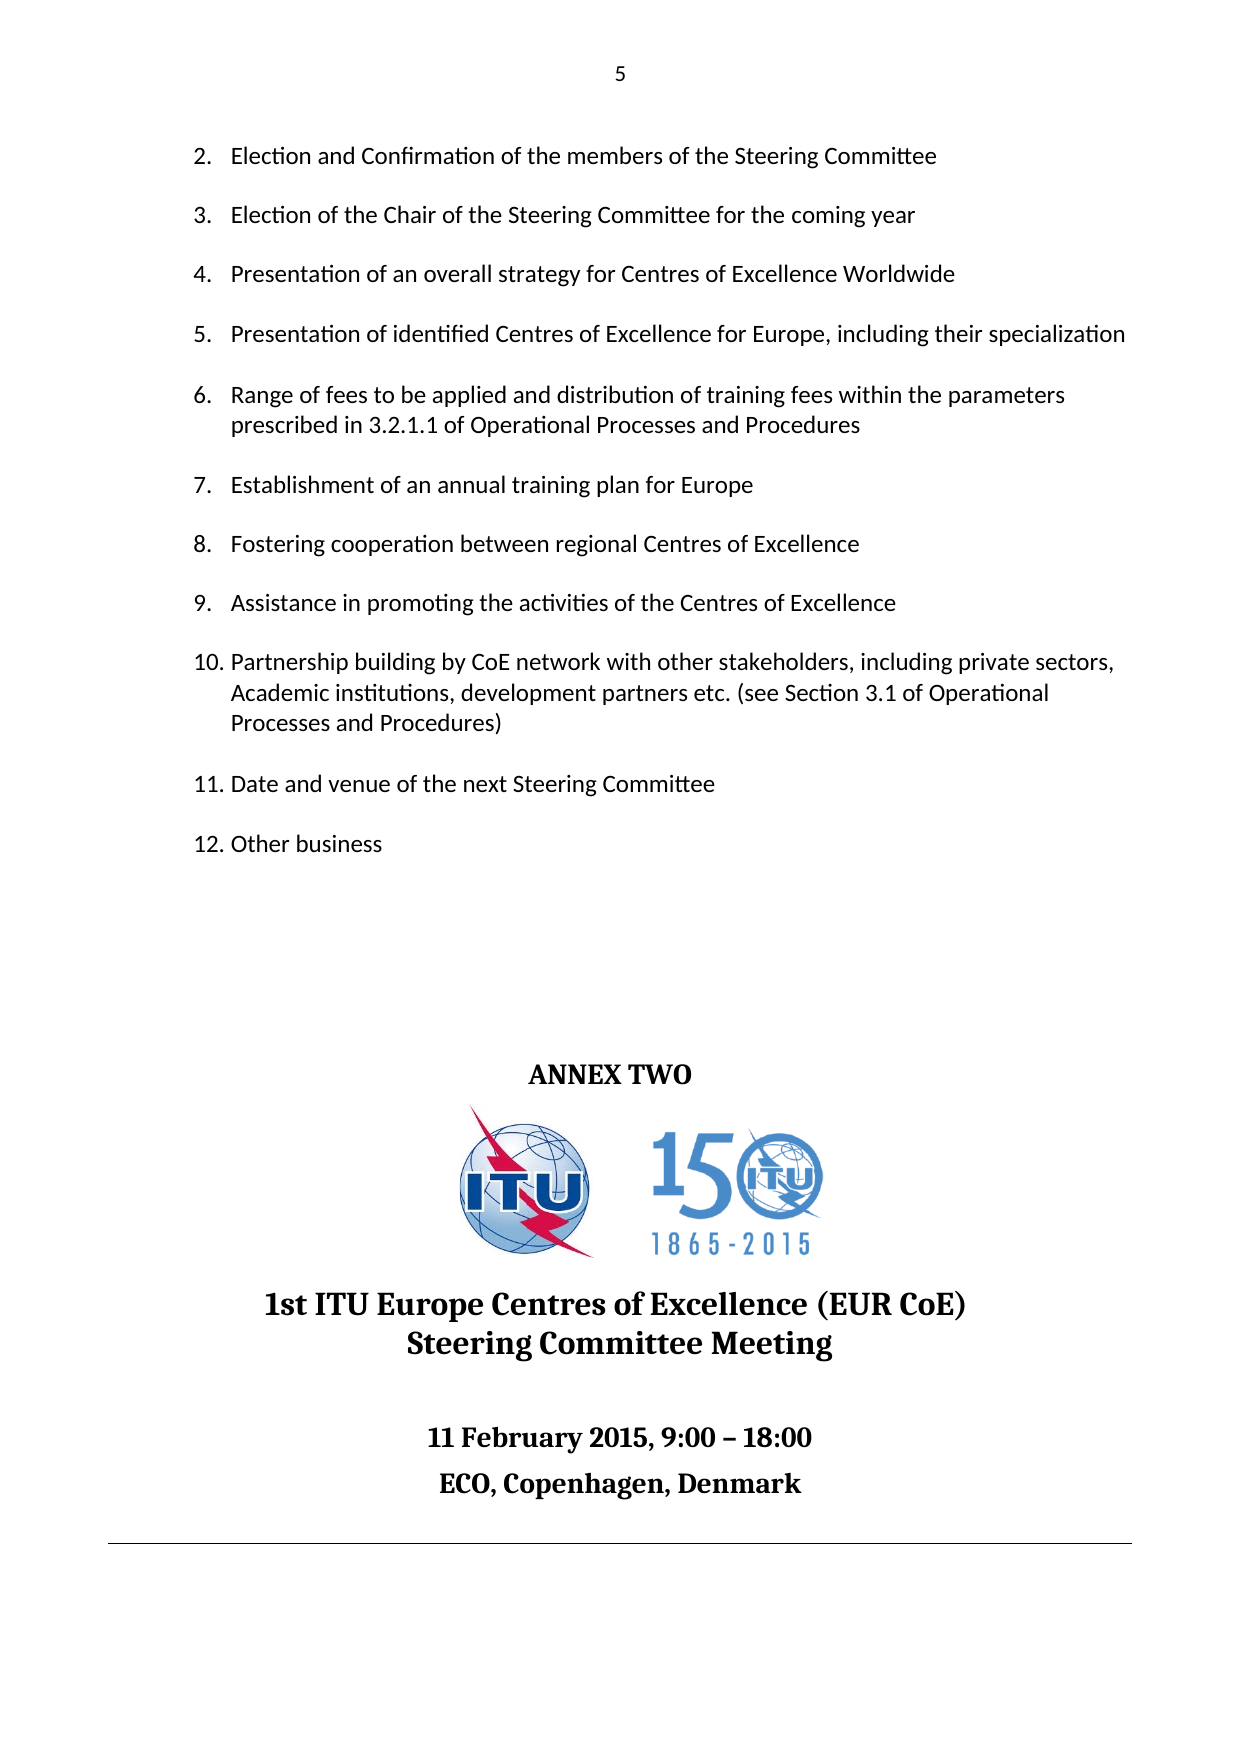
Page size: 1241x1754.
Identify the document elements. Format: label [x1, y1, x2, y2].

picture [459, 1104, 595, 1258]
table_header [97, 1046, 1143, 1597]
table_cell [107, 140, 1153, 965]
picture [631, 1116, 836, 1270]
